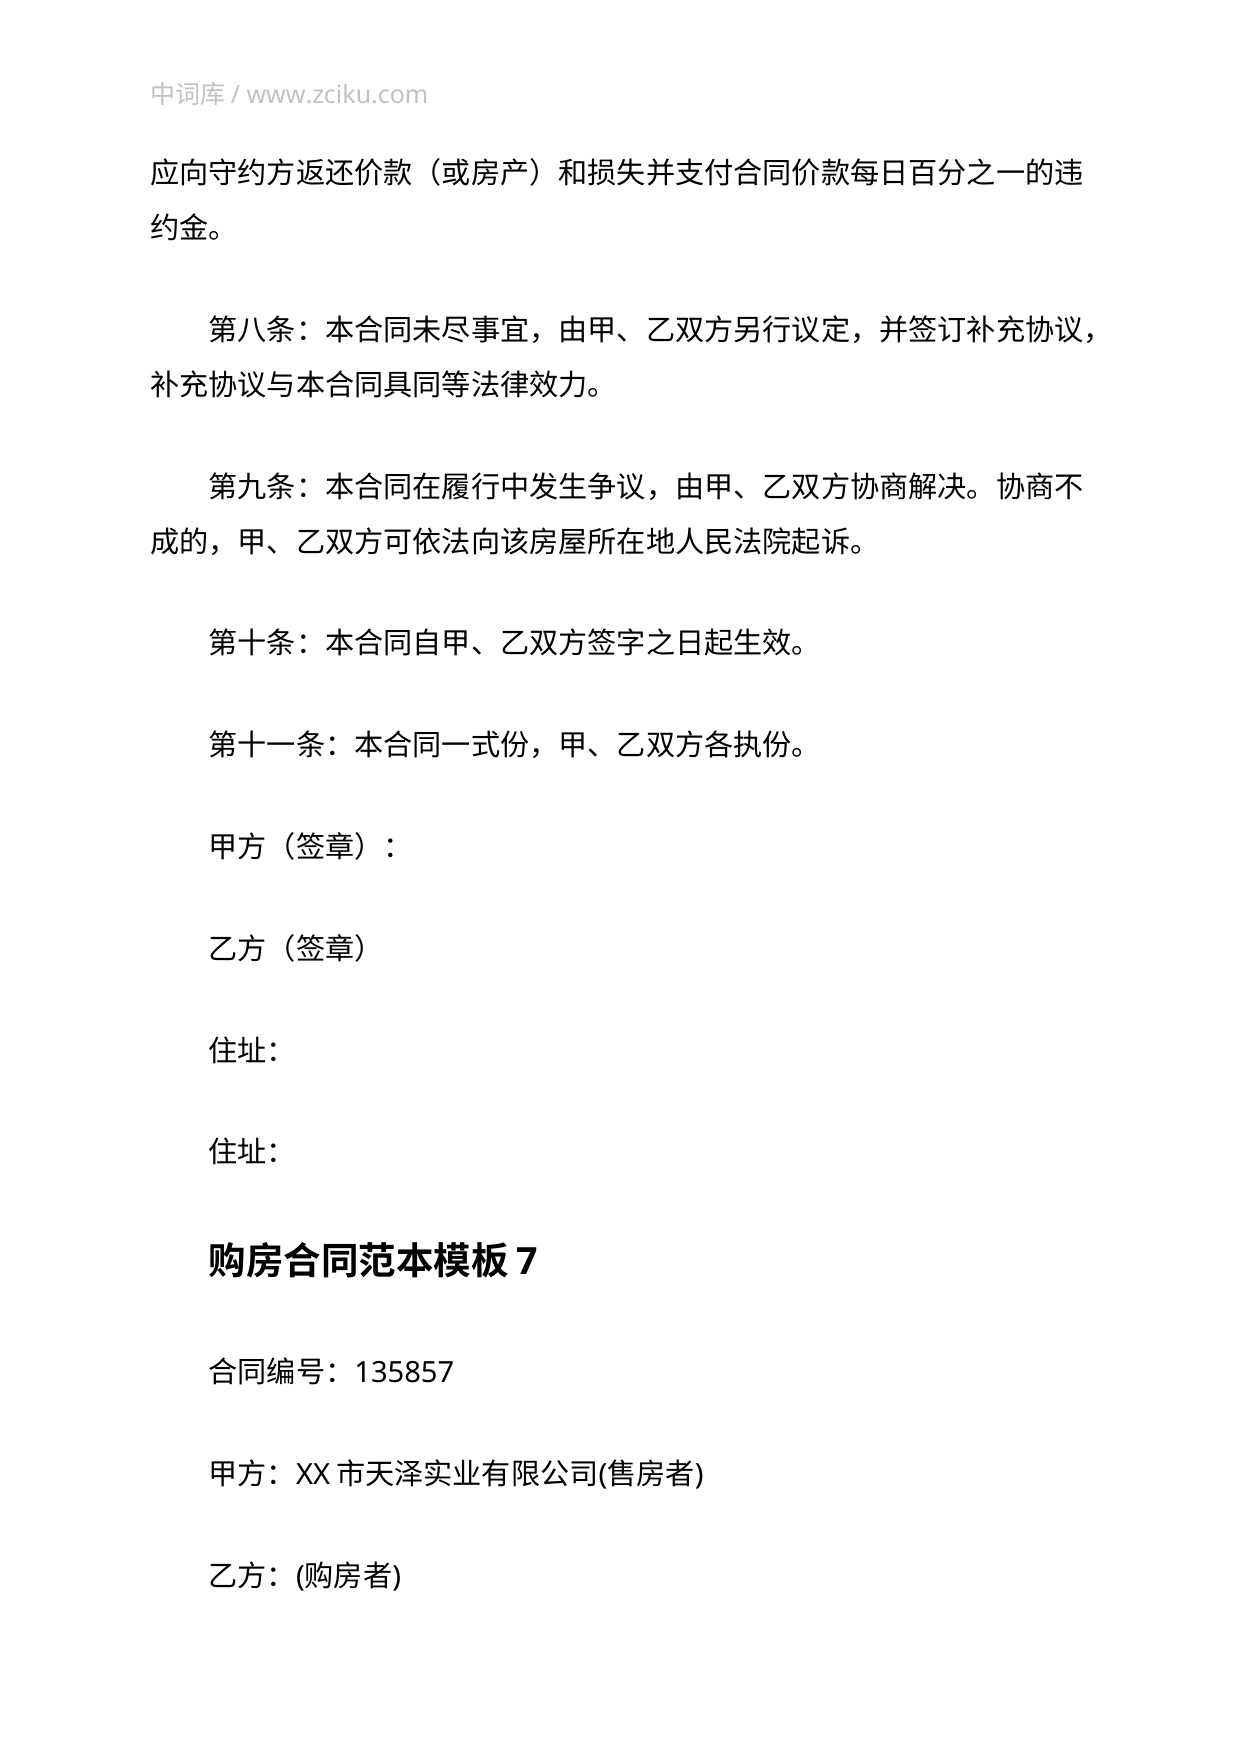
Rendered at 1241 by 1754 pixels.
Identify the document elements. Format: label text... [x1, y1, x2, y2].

text 第八条：本合同未尽事宜，由甲、乙双方另行议定，并签订补充协议，补充协议与本合同具同等法律效力。 [150, 307, 1090, 404]
text 乙方：(购房者) [150, 1552, 1090, 1594]
text 甲方：XX市天泽实业有限公司(售房者) [150, 1450, 1090, 1493]
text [150, 150, 1090, 247]
text 合同编号：135857 [150, 1348, 1090, 1391]
text 第十一条：本合同一式份，甲、乙双方各执份。 [150, 722, 1090, 764]
text 购房合同范本模板7 [150, 1231, 1090, 1285]
text 乙方（签章） [150, 925, 1090, 968]
text 第九条：本合同在履行中发生争议，由甲、乙双方协商解决。协商不成的，甲、乙双方可依法向该房屋所在地人民法院起诉。 [150, 463, 1090, 561]
text 第十条：本合同自甲、乙双方签字之日起生效。 [150, 620, 1090, 662]
text 住址： [150, 1027, 1090, 1069]
text 住址： [150, 1129, 1090, 1171]
text 甲方（签章）： [150, 823, 1090, 866]
